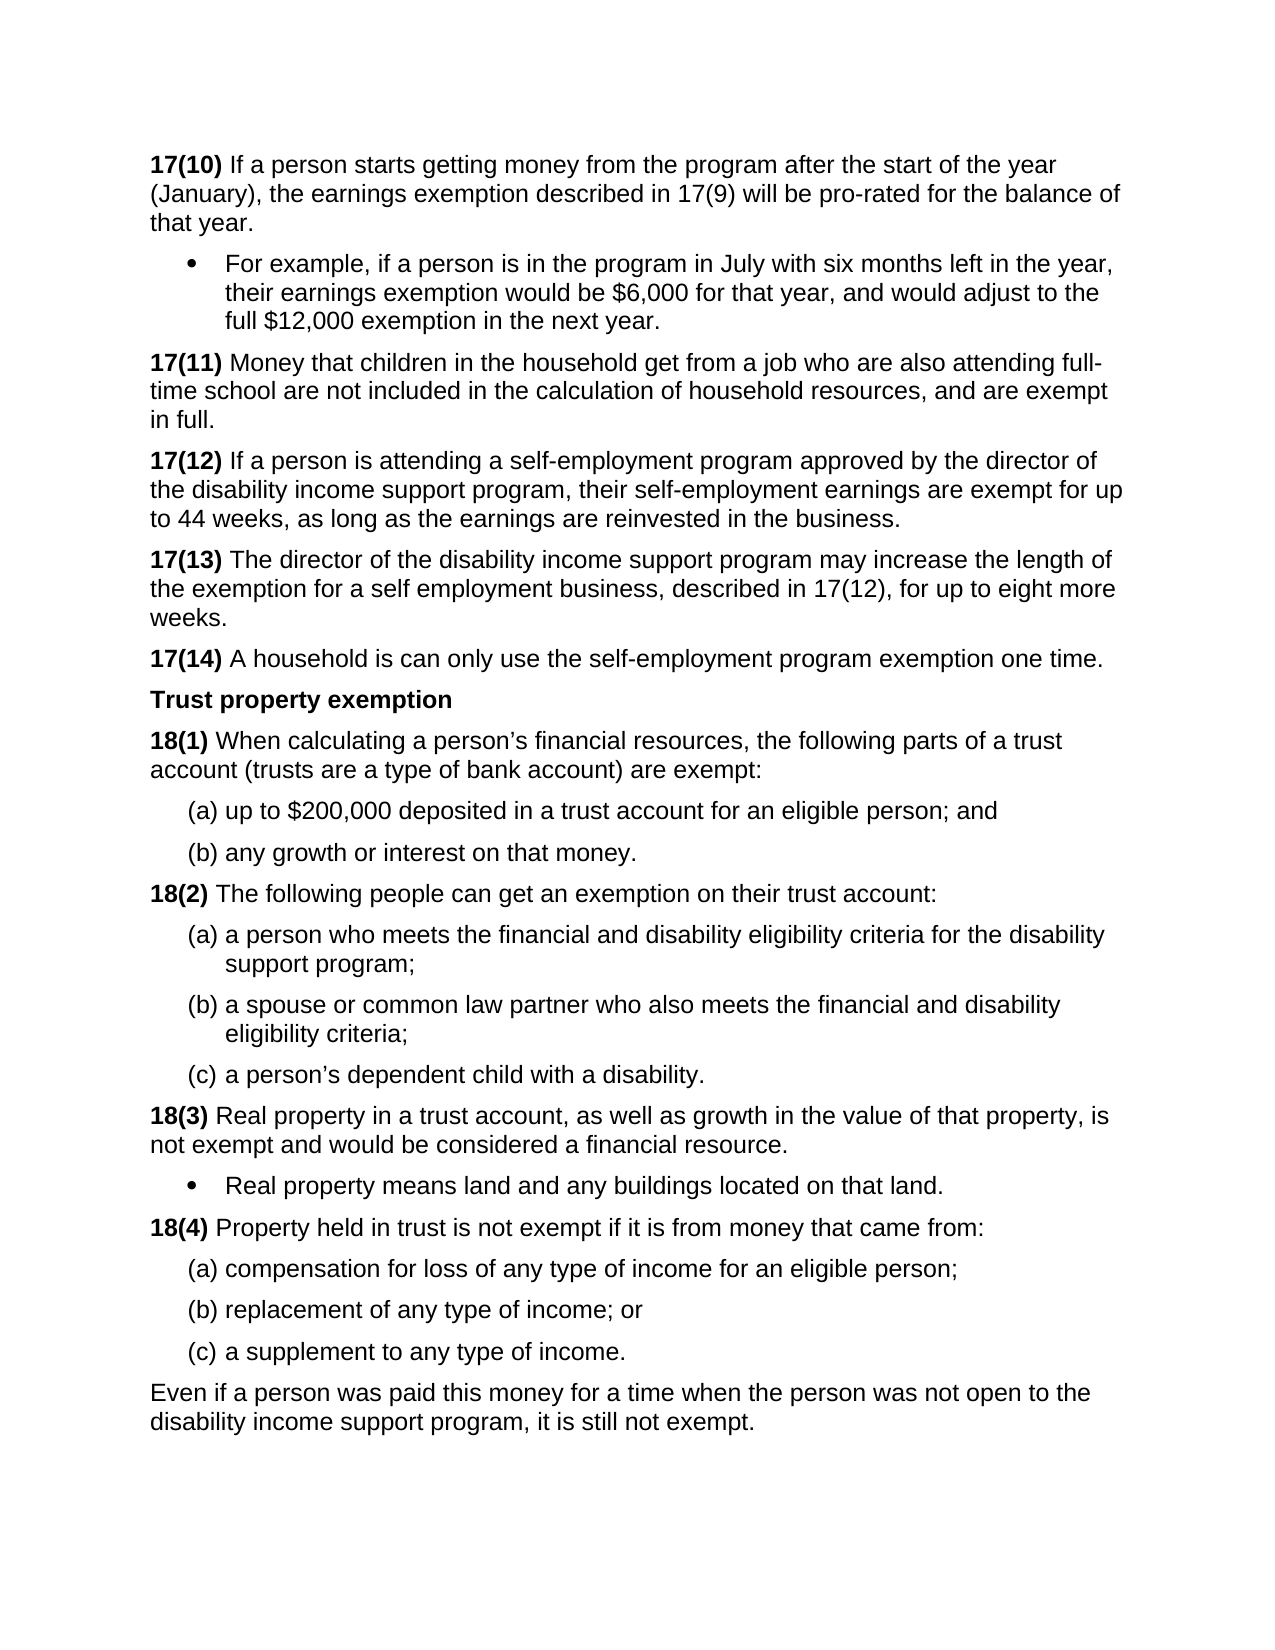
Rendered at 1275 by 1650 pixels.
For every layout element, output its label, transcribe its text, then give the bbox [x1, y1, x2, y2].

list up to $200,000 deposited in a trust account for an eligible person; and [187, 796, 1125, 825]
list a spouse or common law partner who also meets the financial and disability eligibility criteria; [187, 990, 1125, 1048]
list any growth or interest on that money. [187, 838, 1125, 866]
text 18(4) Property held in trust is not exempt if it is from money that came from: [150, 1213, 1125, 1241]
text Even if a person was paid this money for a time when the person was not open to the disability income support program, it is still not exempt. [150, 1378, 1125, 1435]
list a person’s dependent child with a disability. [187, 1060, 1125, 1089]
list a supplement to any type of income. [187, 1336, 1125, 1365]
list replacement of any type of income; or [187, 1295, 1125, 1324]
text 17(12) If a person is attending a self-employment program approved by the director of the disability income support program, their self-employment earnings are exempt for up to 44 weeks, as long as the earnings are reinvested in the business. [150, 446, 1125, 533]
text 17(13) The director of the disability income support program may increase the length of the exemption for a self employment business, described in 17(12), for up to eight more weeks. [150, 545, 1125, 631]
list For example, if a person is in the program in July with six months left in the year, their earnings exemption would be $6,000 for that year, and would adjust to the full $12,000 exemption in the next year. [187, 249, 1125, 335]
text 17(10) If a person starts getting money from the program after the start of the year (January), the earnings exemption described in 17(9) will be pro-rated for the balance of that year. [150, 150, 1125, 236]
text 18(1) When calculating a person’s financial resources, the following parts of a trust account (trusts are a type of bank account) are exempt: [150, 726, 1125, 784]
list compensation for loss of any type of income for an eligible person; [187, 1254, 1125, 1283]
text 18(3) Real property in a trust account, as well as growth in the value of that property, is not exempt and would be considered a financial resource. [150, 1101, 1125, 1159]
text 17(11) Money that children in the household get from a job who are also attending full-time school are not included in the calculation of household resources, and are exempt in full. [150, 348, 1125, 434]
list Real property means land and any buildings located on that land. [187, 1171, 1125, 1200]
text 18(2) The following people can get an exemption on their trust account: [150, 879, 1125, 908]
list a person who meets the financial and disability eligibility criteria for the disability support program; [187, 920, 1125, 978]
text 17(14) A household is can only use the self-employment program exemption one time. [150, 644, 1125, 673]
subtitle Trust property exemption [150, 685, 1125, 714]
